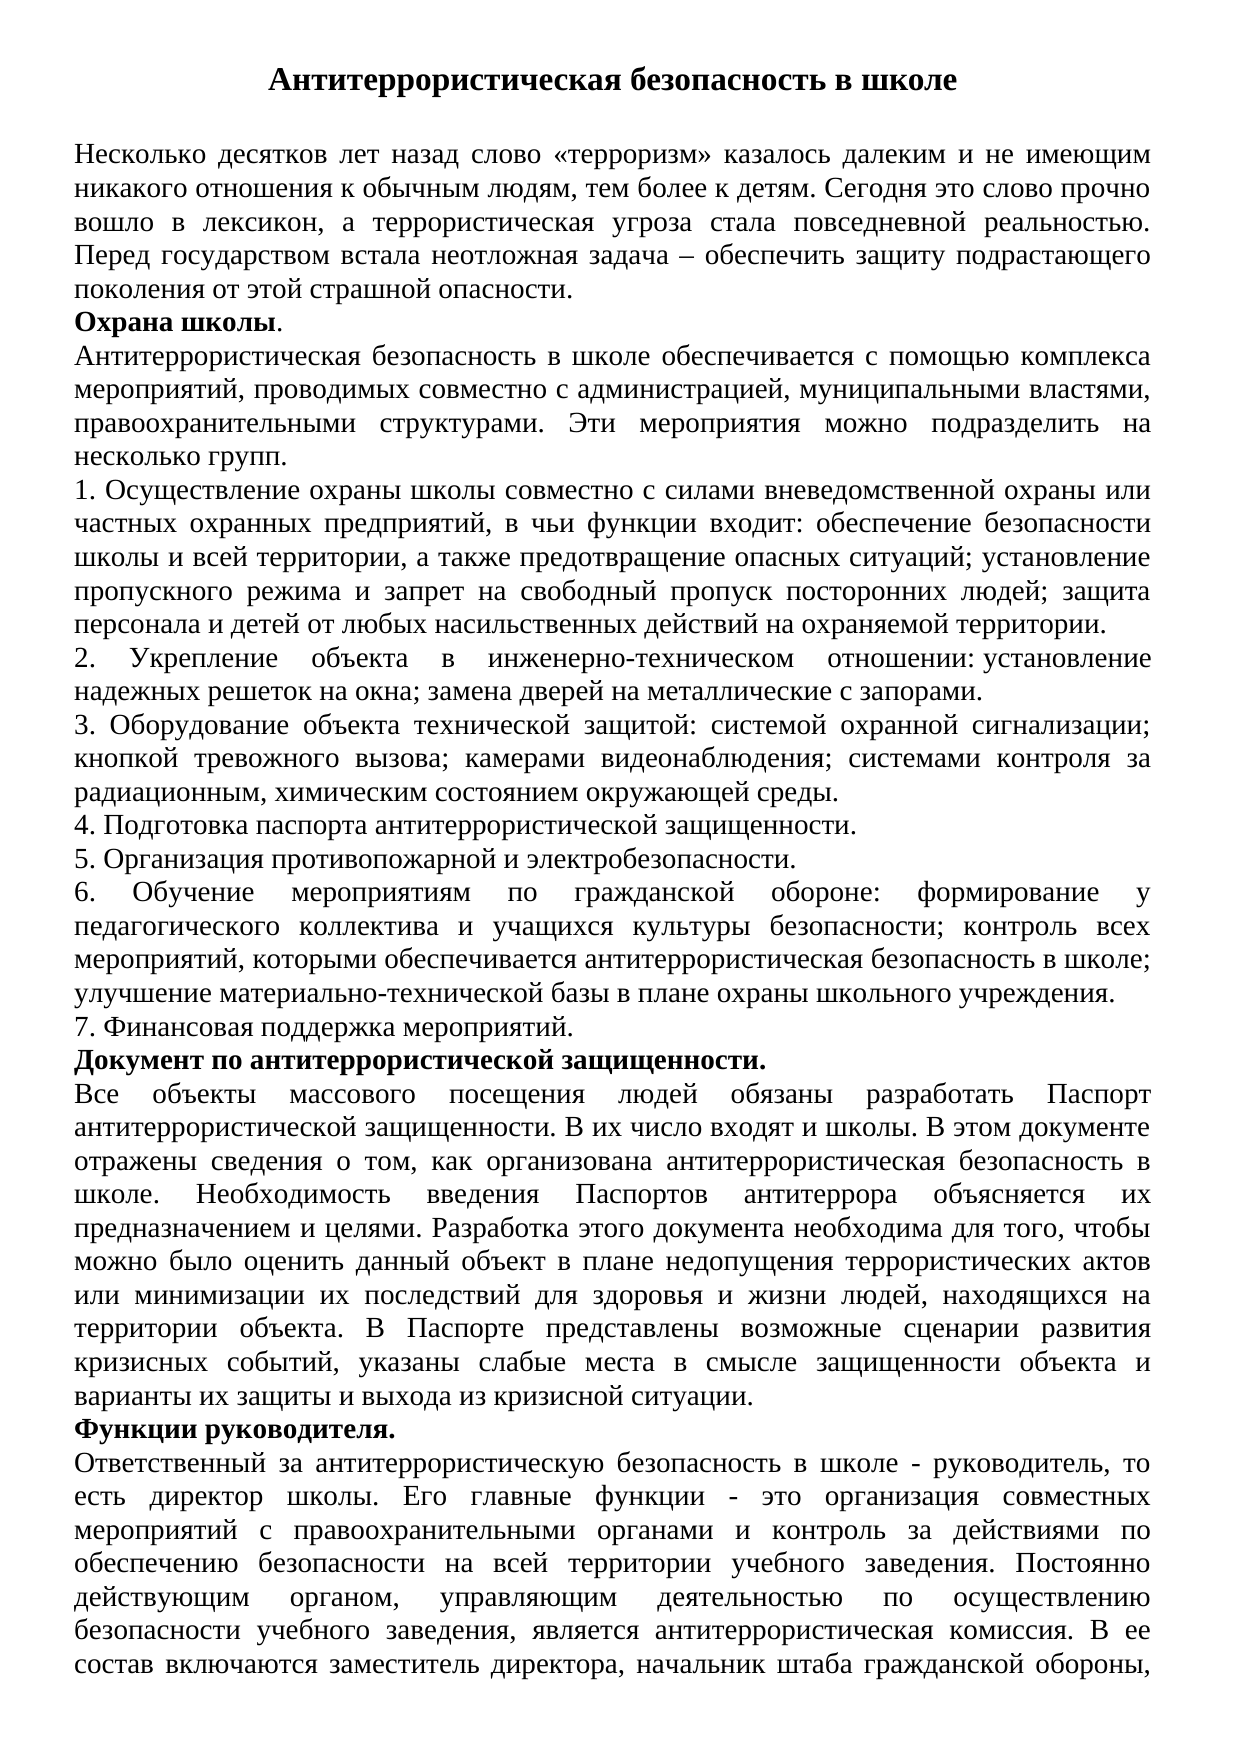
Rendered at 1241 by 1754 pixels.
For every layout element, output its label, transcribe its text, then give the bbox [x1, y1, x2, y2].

text 2. Укрепление объекта в инженерно-техническом отношении: установление надежных решеток на окна; замена дверей на металлические с запорами. [74, 640, 1152, 707]
text Антитеррористическая безопасность в школе [74, 59, 1152, 97]
text Охрана школы. [74, 304, 1152, 338]
text 6. Обучение мероприятиям по гражданской обороне: формирование у педагогического коллектива и учащихся культуры безопасности; контроль всех мероприятий, которыми обеспечивается антитеррористическая безопасность в школе; улучшение материально-технической базы в плане охраны школьного учреждения. [74, 874, 1152, 1009]
text Документ по антитеррористической защищенности. [74, 1042, 1152, 1076]
text Функции руководителя. [74, 1411, 1152, 1445]
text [74, 1445, 1152, 1679]
text Антитеррористическая безопасность в школе обеспечивается с помощью комплекса мероприятий, проводимых совместно с администрацией, муниципальными властями, правоохранительными структурами. Эти мероприятия можно подразделить на несколько групп. [74, 338, 1152, 472]
text 5. Организация противопожарной и электробезопасности. [74, 841, 1152, 874]
text Все объекты массового посещения людей обязаны разработать Паспорт антитеррористической защищенности. В их число входят и школы. В этом документе отражены сведения о том, как организована антитеррористическая безопасность в школе. Необходимость введения Паспортов антитеррора объясняется их предназначением и целями. Разработка этого документа необходима для того, чтобы можно было оценить данный объект в плане недопущения террористических актов или минимизации их последствий для здоровья и жизни людей, находящихся на территории объекта. В Паспорте представлены возможные сценарии развития кризисных событий, указаны слабые места в смысле защищенности объекта и варианты их защиты и выхода из кризисной ситуации. [74, 1076, 1152, 1411]
text 1. Осуществление охраны школы совместно с силами вневедомственной охраны или частных охранных предприятий, в чьи функции входит: обеспечение безопасности школы и всей территории, а также предотвращение опасных ситуаций; установление пропускного режима и запрет на свободный пропуск посторонних людей; защита персонала и детей от любых насильственных действий на охраняемой территории. [74, 472, 1152, 640]
text 3. Оборудование объекта технической защитой: системой охранной сигнализации; кнопкой тревожного вызова; камерами видеонаблюдения; системами контроля за радиационным, химическим состоянием окружающей среды. [74, 707, 1152, 807]
text Несколько десятков лет назад слово «терроризм» казалось далеким и не имеющим никакого отношения к обычным людям, тем более к детям. Сегодня это слово прочно вошло в лексикон, а террористическая угроза стала повседневной реальностью. Перед государством встала неотложная задача – обеспечить защиту подрастающего поколения от этой страшной опасности. [74, 137, 1152, 304]
text 7. Финансовая поддержка мероприятий. [74, 1009, 1152, 1042]
text 4. Подготовка паспорта антитеррористической защищенности. [74, 807, 1152, 841]
